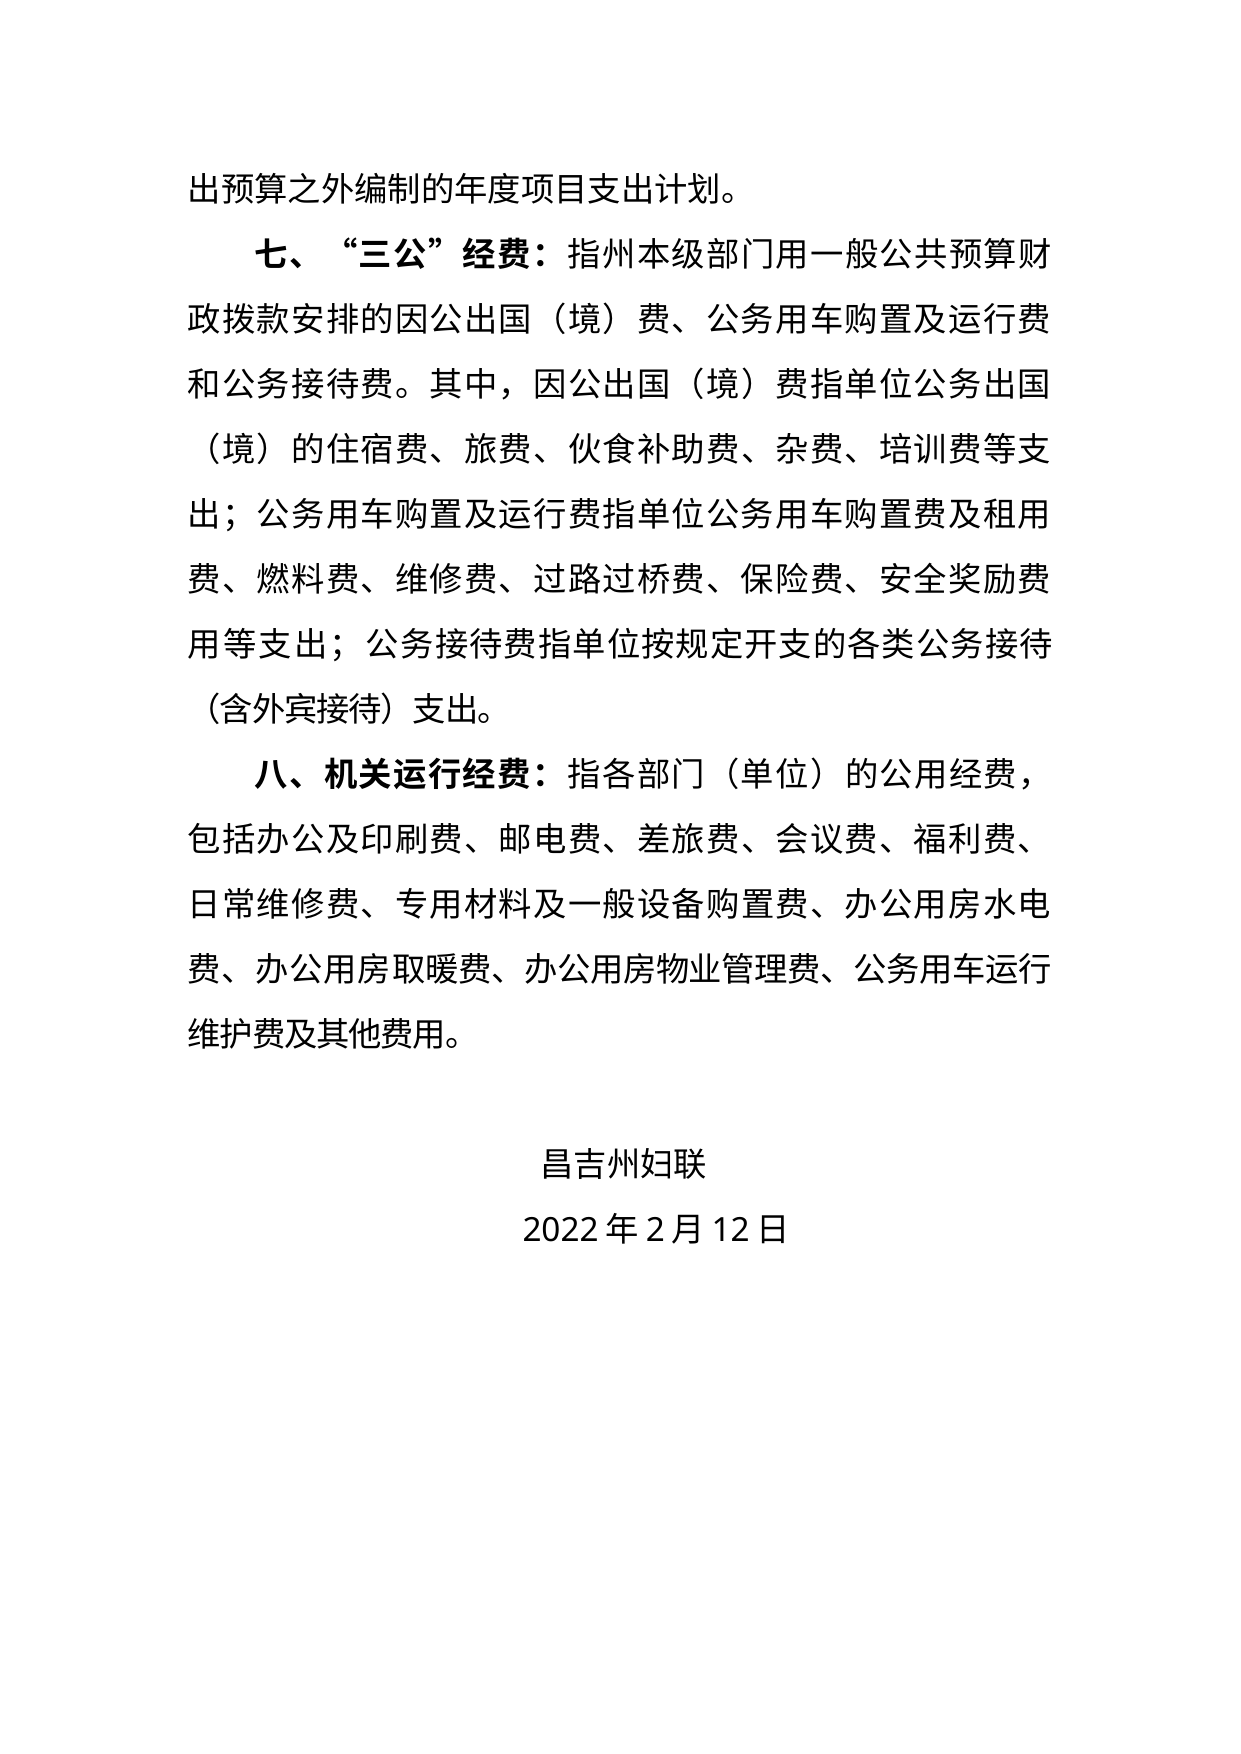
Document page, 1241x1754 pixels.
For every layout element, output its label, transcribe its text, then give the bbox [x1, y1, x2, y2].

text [187, 155, 1053, 220]
text 七、“三公”经费：指州本级部门用一般公共预算财政拨款安排的因公出国（境）费、公务用车购置及运行费和公务接待费。其中，因公出国（境）费指单位公务出国（境）的住宿费、旅费、伙食补助费、杂费、培训费等支出；公务用车购置及运行费指单位公务用车购置费及租用费、燃料费、维修费、过路过桥费、保险费、安全奖励费用等支出；公务接待费指单位按规定开支的各类公务接待（含外宾接待）支出。 [187, 220, 1053, 740]
text 昌吉州妇联 [187, 1130, 1053, 1195]
text 八、机关运行经费：指各部门（单位）的公用经费，包括办公及印刷费、邮电费、差旅费、会议费、福利费、日常维修费、专用材料及一般设备购置费、办公用房水电费、办公用房取暖费、办公用房物业管理费、公务用车运行维护费及其他费用。 [187, 740, 1053, 1065]
text 2022年2月12日 [187, 1195, 1053, 1260]
